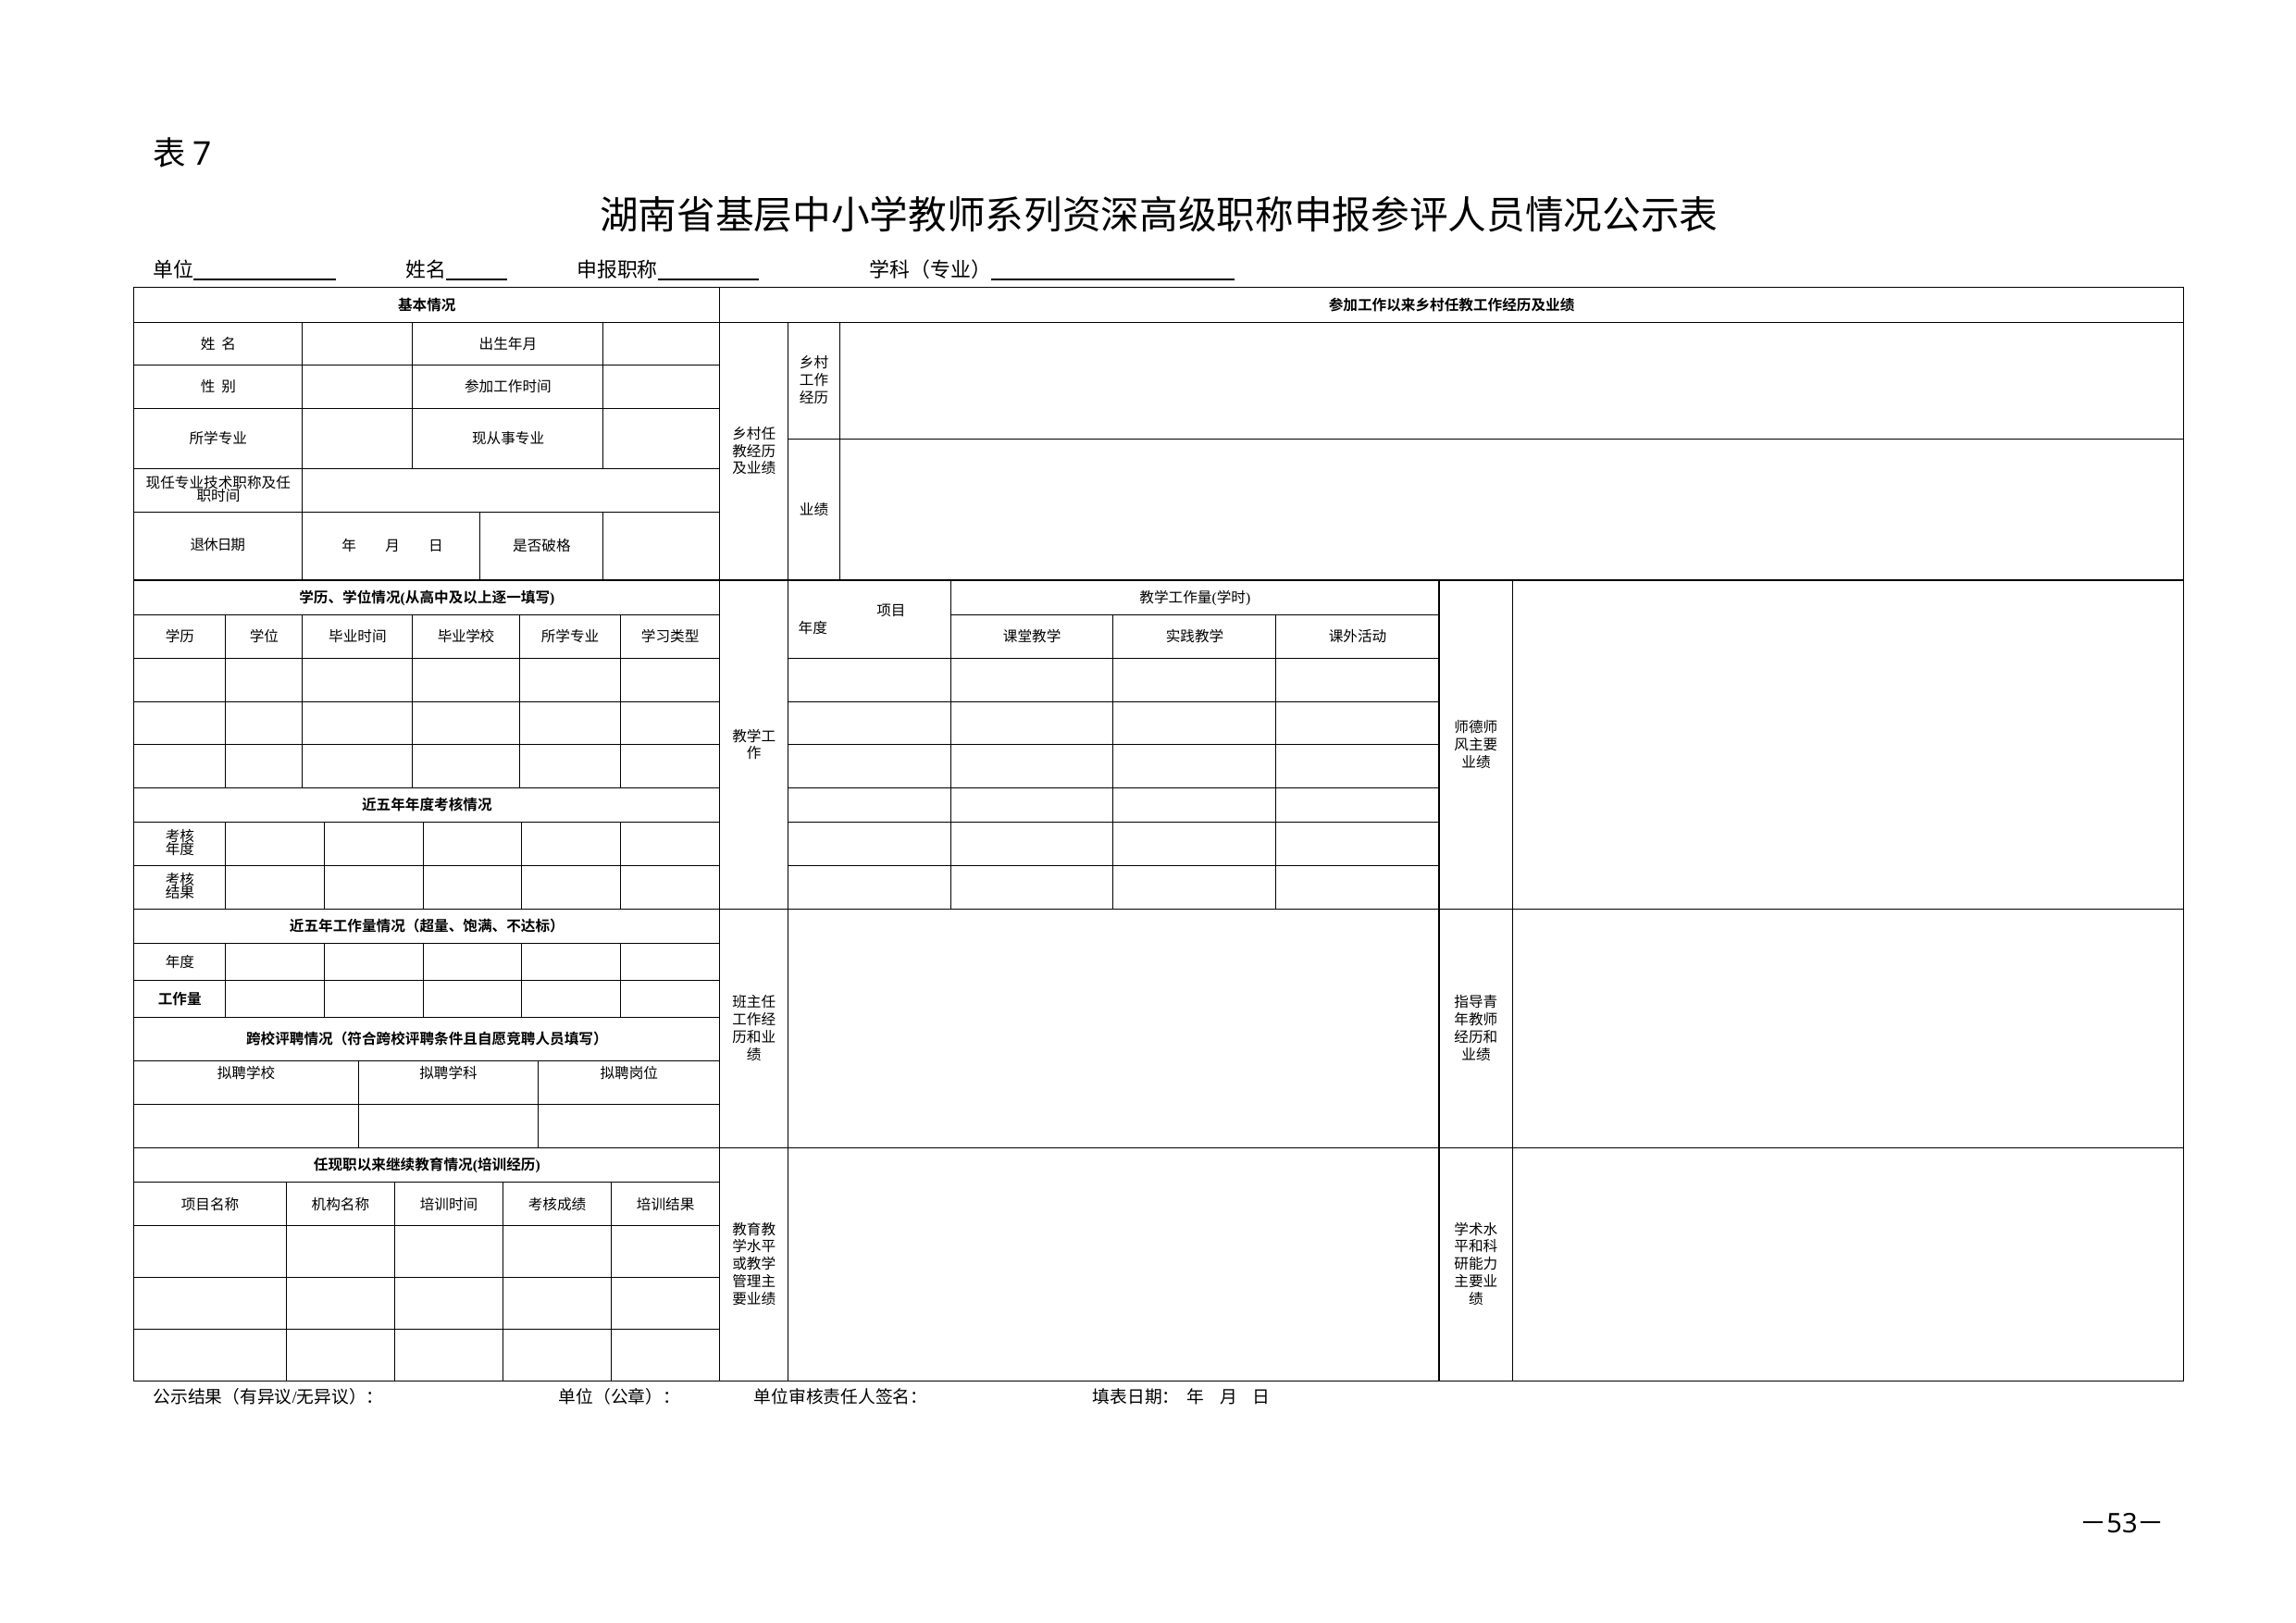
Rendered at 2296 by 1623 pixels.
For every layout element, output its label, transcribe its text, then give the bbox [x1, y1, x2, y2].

table_cell 考核 结果 [134, 866, 225, 909]
table_cell [1276, 866, 1438, 909]
table_cell 指导青年教师经历和业绩 [1440, 910, 1512, 1146]
table_cell [325, 944, 423, 980]
table_cell [951, 745, 1112, 787]
table_cell [226, 659, 302, 700]
table_cell [359, 1105, 538, 1146]
table_cell [520, 745, 620, 787]
table_cell [1276, 659, 1438, 700]
table_cell [1513, 581, 2183, 909]
table_cell [1113, 702, 1275, 744]
table_cell 拟聘岗位 [539, 1061, 719, 1104]
table_cell [1276, 788, 1438, 822]
table_cell [539, 1105, 719, 1146]
table_cell 是否破格 [480, 513, 602, 579]
table_cell [303, 659, 412, 700]
table_cell 项目 年度 [788, 581, 950, 658]
table_cell 毕业时间 [303, 615, 412, 658]
table_cell [621, 981, 719, 1017]
table_cell 机构名称 [287, 1183, 394, 1225]
table_cell 项目名称 [134, 1183, 286, 1225]
table_cell [303, 365, 412, 408]
table_cell [424, 944, 521, 980]
table_cell [395, 1226, 503, 1277]
table_cell [603, 365, 719, 408]
table_cell [612, 1226, 719, 1277]
table_cell 师德师风主要业绩 [1440, 581, 1512, 909]
table_cell 毕业学校 [413, 615, 519, 658]
table_cell [325, 981, 423, 1017]
table_cell [840, 440, 2183, 579]
table_cell [424, 981, 521, 1017]
table_cell [503, 1278, 611, 1329]
table_cell [503, 1226, 611, 1277]
table_cell [424, 866, 521, 909]
table_cell [603, 513, 719, 579]
table_cell [1276, 745, 1438, 787]
table_cell [1113, 659, 1275, 700]
table_cell 学位 [226, 615, 302, 658]
table_cell 乡村任教经历及业绩 [720, 323, 788, 579]
table_cell [951, 659, 1112, 700]
table_cell [395, 1278, 503, 1329]
table_cell [951, 702, 1112, 744]
table_cell [134, 1330, 286, 1381]
table_cell 拟聘学校 [134, 1061, 358, 1104]
table_header 基本情况 [134, 288, 719, 321]
table_cell 学历 [134, 615, 225, 658]
table_cell [788, 823, 950, 865]
table_cell 培训时间 [395, 1183, 503, 1225]
table_cell [1113, 866, 1275, 909]
table_cell [287, 1330, 394, 1381]
table_cell [134, 1278, 286, 1329]
table_cell [520, 702, 620, 744]
table_cell [226, 823, 324, 865]
table_cell [788, 910, 1438, 1146]
table_cell 跨校评聘情况（符合跨校评聘条件且自愿竞聘人员填写） [134, 1018, 719, 1060]
text 公示结果（有异议/无异议）： 单位（公章）： 单位审核责任人签名： 填表日期： 年 月 日 [153, 1381, 2164, 1408]
table_header 参加工作以来乡村任教工作经历及业绩 [720, 288, 2183, 321]
table_cell [520, 659, 620, 700]
table_cell 任现职以来继续教育情况(培训经历) [134, 1148, 719, 1182]
table_cell 性 别 [134, 365, 302, 408]
table_cell [226, 745, 302, 787]
table_cell [840, 323, 2183, 438]
table_cell [287, 1226, 394, 1277]
table_cell 现从事专业 [413, 409, 602, 468]
table_cell [424, 823, 521, 865]
table_cell 所学专业 [520, 615, 620, 658]
table_cell 教育教学水平或教学管理主要业绩 [720, 1148, 788, 1381]
table_cell [303, 409, 412, 468]
table_cell [522, 823, 620, 865]
table_cell 课外活动 [1276, 615, 1438, 658]
table_cell [503, 1330, 611, 1381]
table_cell [303, 469, 719, 512]
table_cell [788, 659, 950, 700]
table_cell 实践教学 [1113, 615, 1275, 658]
table_cell 班主任工作经历和业绩 [720, 910, 788, 1146]
table_cell [612, 1330, 719, 1381]
table_cell [134, 1105, 358, 1146]
table_cell [522, 944, 620, 980]
table_cell [413, 702, 519, 744]
table_cell 所学专业 [134, 409, 302, 468]
table_cell 拟聘学科 [359, 1061, 538, 1104]
table_cell 年 月 日 [303, 513, 479, 579]
table_cell [951, 866, 1112, 909]
table_cell [134, 659, 225, 700]
table_cell 年度 [134, 944, 225, 980]
table_cell 学术水平和科研能力主要业绩 [1440, 1148, 1512, 1381]
table_cell [788, 1148, 1438, 1381]
table_cell 参加工作时间 [413, 365, 602, 408]
table_cell [134, 702, 225, 744]
table_cell [413, 745, 519, 787]
table_cell [621, 702, 719, 744]
table_cell [303, 323, 412, 365]
table_cell [226, 981, 324, 1017]
table_cell [287, 1278, 394, 1329]
table_cell 教学工作量(学时) [951, 581, 1438, 614]
table_cell 考核成绩 [503, 1183, 611, 1225]
table_cell 考核 年度 [134, 823, 225, 865]
table_cell [325, 823, 423, 865]
table_cell 学习类型 [621, 615, 719, 658]
table_cell 退休日期 [134, 513, 302, 579]
text 表7 [153, 127, 2164, 175]
table_cell [788, 788, 950, 822]
table_cell 课堂教学 [951, 615, 1112, 658]
table_cell [1513, 910, 2183, 1146]
text 湖南省基层中小学教师系列资深高级职称申报参评人员情况公示表 [153, 191, 2164, 239]
table_cell [1113, 788, 1275, 822]
table_cell [413, 659, 519, 700]
table_cell [395, 1330, 503, 1381]
table_cell [226, 702, 302, 744]
table_cell [134, 745, 225, 787]
table_cell [603, 409, 719, 468]
table_cell [226, 866, 324, 909]
table_cell [226, 944, 324, 980]
table_cell 近五年工作量情况（超量、饱满、不达标） [134, 910, 719, 943]
table_cell 业绩 [788, 440, 839, 579]
table_cell [621, 745, 719, 787]
table_cell [621, 866, 719, 909]
table_cell [951, 788, 1112, 822]
table_cell 学历、学位情况(从高中及以上逐一填写) [134, 581, 719, 614]
table_cell [1513, 1148, 2183, 1381]
table_cell [303, 745, 412, 787]
table_cell [788, 745, 950, 787]
table_cell [1276, 702, 1438, 744]
table_cell [621, 944, 719, 980]
table_cell [134, 1226, 286, 1277]
table_cell [303, 702, 412, 744]
table_cell [1113, 745, 1275, 787]
table_cell 工作量 [134, 981, 225, 1017]
table_cell [1276, 823, 1438, 865]
table_cell [325, 866, 423, 909]
table_cell [788, 866, 950, 909]
table_cell [788, 702, 950, 744]
table_cell [522, 866, 620, 909]
table_cell 姓 名 [134, 323, 302, 365]
text 单位 姓名 申报职称 学科（专业） [153, 239, 2164, 287]
table_cell 近五年年度考核情况 [134, 788, 719, 822]
table_cell 出生年月 [413, 323, 602, 365]
table_cell 教学工作 [720, 581, 788, 909]
table_cell [951, 823, 1112, 865]
table_cell 乡村工作经历 [788, 323, 839, 438]
table_cell [612, 1278, 719, 1329]
table_cell [522, 981, 620, 1017]
table_cell [1113, 823, 1275, 865]
table_cell 培训结果 [612, 1183, 719, 1225]
table_cell [621, 823, 719, 865]
table_cell [603, 323, 719, 365]
table_cell [621, 659, 719, 700]
table_cell 现任专业技术职称及任职时间 [134, 469, 302, 512]
